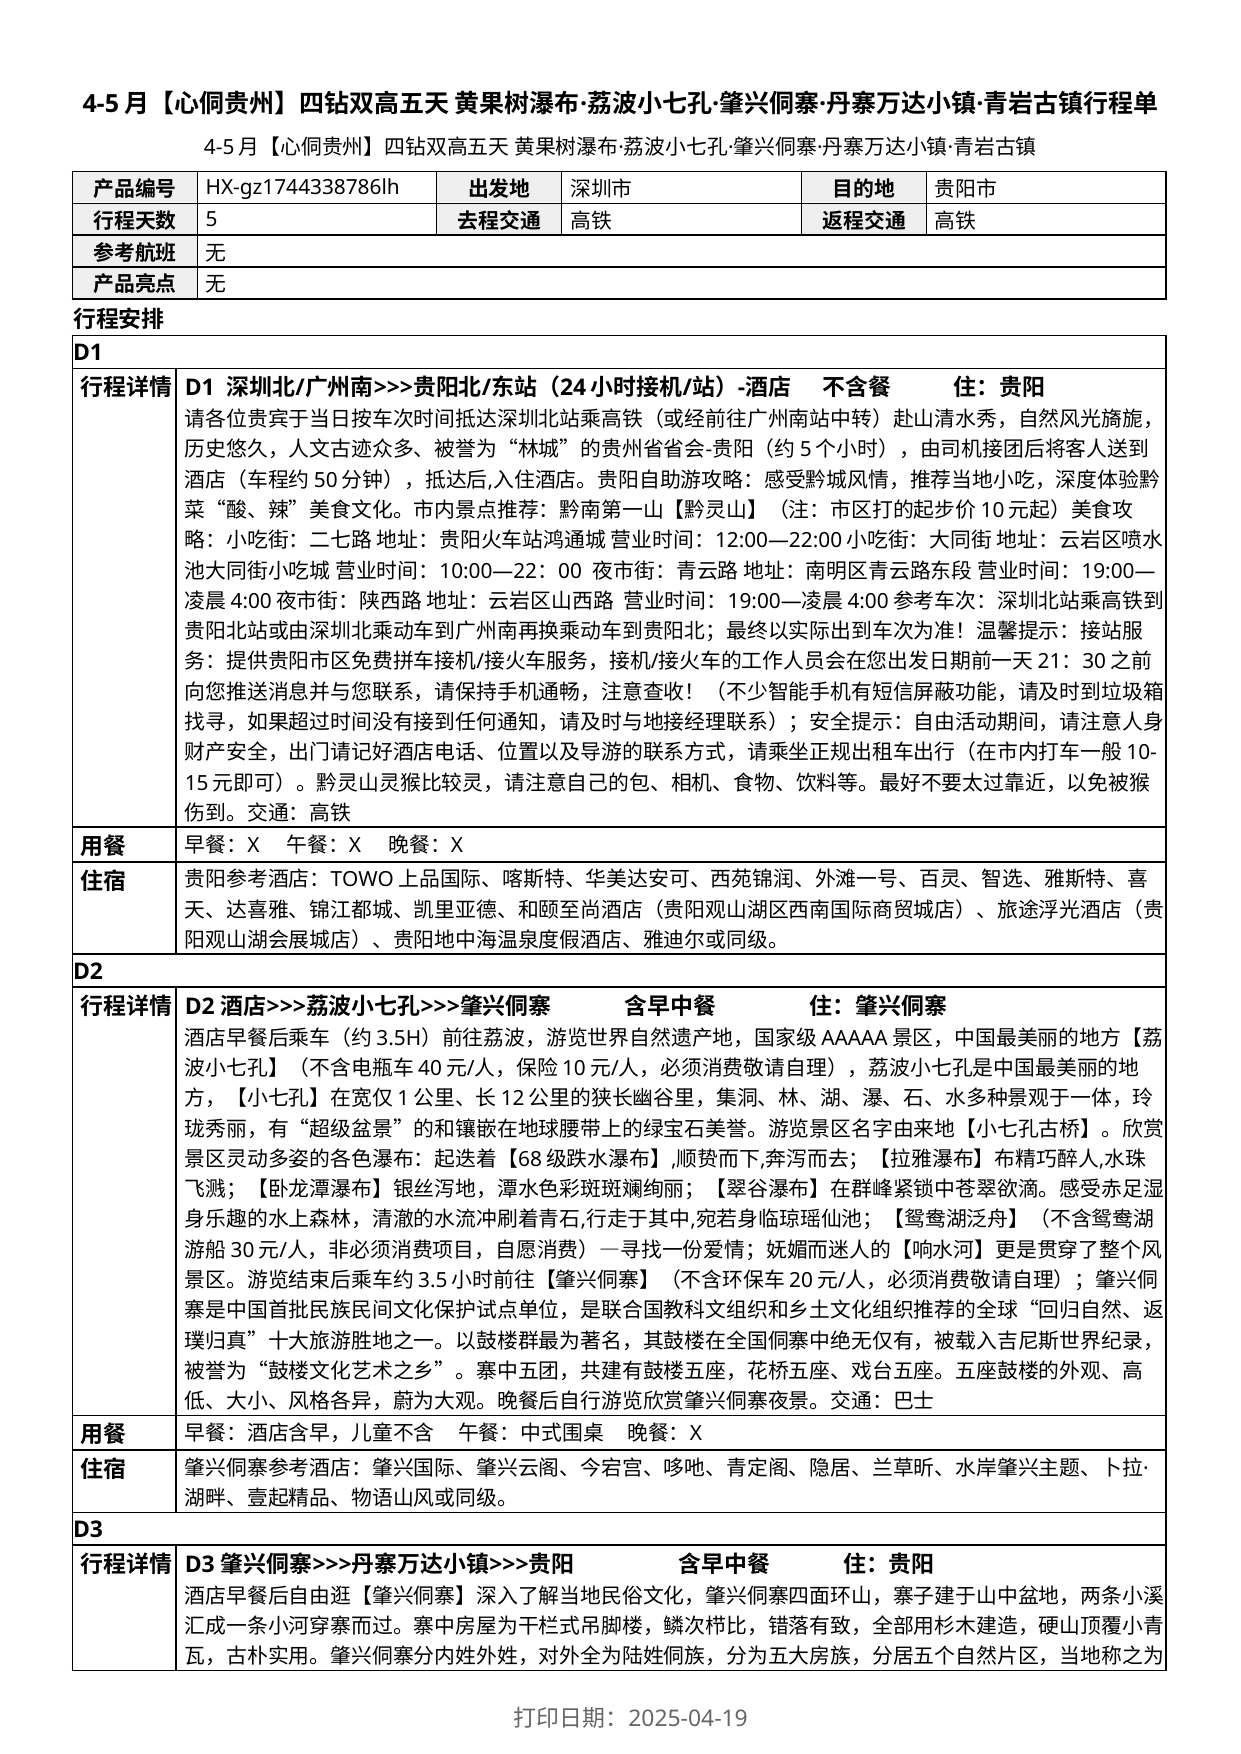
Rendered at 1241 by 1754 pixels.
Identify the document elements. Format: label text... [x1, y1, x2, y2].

table_cell 用餐 [73, 828, 175, 861]
table_cell 产品亮点 [73, 268, 197, 298]
table_header 出发地 [437, 172, 561, 202]
table_cell 高铁 [562, 204, 801, 234]
table_cell 贵阳参考酒店：TOWO上品国际、喀斯特、华美达安可、西苑锦润、外滩一号、百灵、智选、雅斯特、喜天、达喜雅、锦江都城、凯里亚德、和颐至尚酒店（贵阳观山湖区西南国际商贸城店）、旅途浮光酒店（贵阳观山湖会展城店）、贵阳地中海温泉度假酒店、雅迪尔或同级。 [177, 863, 1165, 953]
table_cell 参考航班 [73, 236, 197, 266]
table_cell 住宿 [73, 863, 175, 953]
table_cell 5 [198, 204, 436, 234]
table_header HX-gz1744338786lh [198, 172, 436, 202]
table_cell 高铁 [927, 204, 1165, 234]
table_cell 早餐：X 午餐：X 晚餐：X [177, 828, 1165, 861]
table_header 贵阳市 [927, 172, 1165, 202]
table_cell D1 深圳北/广州南>>>贵阳北/东站（24小时接机/站）-酒店 不含餐 住：贵阳 请各位贵宾于当日按车次时间抵达深圳北站乘高铁（或经前往广州南站中转）赴山清水秀，自然风光旖旎，历史悠久，人文古迹众多、被誉为“林城”的贵州省省会-贵阳（约5个小时），由司机接团后将客人送到酒店（车程约50分钟），抵达后,入住酒店。 [177, 369, 1165, 826]
text 行程安排 [73, 300, 1167, 334]
table_cell 去程交通 [437, 204, 561, 234]
table_cell D3 [73, 1513, 1165, 1544]
table_cell 无 [198, 236, 1165, 266]
table_header 产品编号 [73, 172, 197, 202]
text 4-5月【心侗贵州】四钻双高五天 黄果树瀑布·荔波小七孔·肇兴侗寨·丹寨万达小镇·青岩古镇行程单 [73, 83, 1167, 119]
table_cell 住宿 [73, 1451, 175, 1511]
table_cell 无 [198, 268, 1165, 298]
table_header 深圳市 [562, 172, 801, 202]
text 4-5月【心侗贵州】四钻双高五天 黄果树瀑布·荔波小七孔·肇兴侗寨·丹寨万达小镇·青岩古镇 [73, 130, 1167, 160]
table_cell 行程详情 [73, 988, 175, 1414]
table_cell 早餐：酒店含早，儿童不含 午餐：中式围桌 晚餐：X [177, 1416, 1165, 1449]
table_cell 返程交通 [802, 204, 926, 234]
table_cell D2 [73, 955, 1165, 986]
table_cell 用餐 [73, 1416, 175, 1449]
table_cell 行程详情 [73, 369, 175, 826]
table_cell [177, 1546, 1165, 1670]
table_cell 肇兴侗寨参考酒店：肇兴国际、肇兴云阁、今宕宫、哆吔、青定阁、隐居、兰草昕、水岸肇兴主题、卜拉·湖畔、壹起精品、物语山风或同级。 [177, 1451, 1165, 1511]
table_header D1 [73, 336, 1165, 367]
table_cell D2 酒店>>>荔波小七孔>>>肇兴侗寨 含早中餐 住：肇兴侗寨 酒店早餐后乘车（约3.5H）前往荔波，游览世界自然遗产地，国家级AAAAA景区，中国最美丽的地方【荔波小七孔】（不含电瓶车40元/人，保险10元/人，必须消费敬请自理），荔波小七孔是中国最美丽的地方，【小七孔】在宽仅1公里、长12公里的狭长幽谷里，集洞、林、湖、瀑、石、水多种景观于一体，玲珑秀丽，有“超级盆景”的和镶嵌在地球腰带上的绿宝石美誉。游览景区名字由来地【小七孔古桥】。欣赏景区灵动多姿的各色瀑布：起迭着【68级跌水瀑布】,顺贽而下,奔泻而去；【拉雅瀑布】布精巧醉人,水珠飞溅；【卧龙潭瀑布】银丝泻地，潭水色彩斑斑斓绚丽；【翠谷瀑布】在群峰紧锁中苍翠欲滴。感受赤足湿身乐趣的水上森林，清澈的水流冲刷着青石,行走于其中,宛若身临琼瑶仙池；【鸳鸯湖泛舟】（不含鸳鸯湖游船30元/人，非必须消费项目，自愿消费）—寻找一份爱情；妩媚而迷人的【响水河】更是贯穿了整个风景区。 [177, 988, 1165, 1414]
table_cell 行程详情 [73, 1546, 175, 1670]
table_cell 行程天数 [73, 204, 197, 234]
table_header 目的地 [802, 172, 926, 202]
